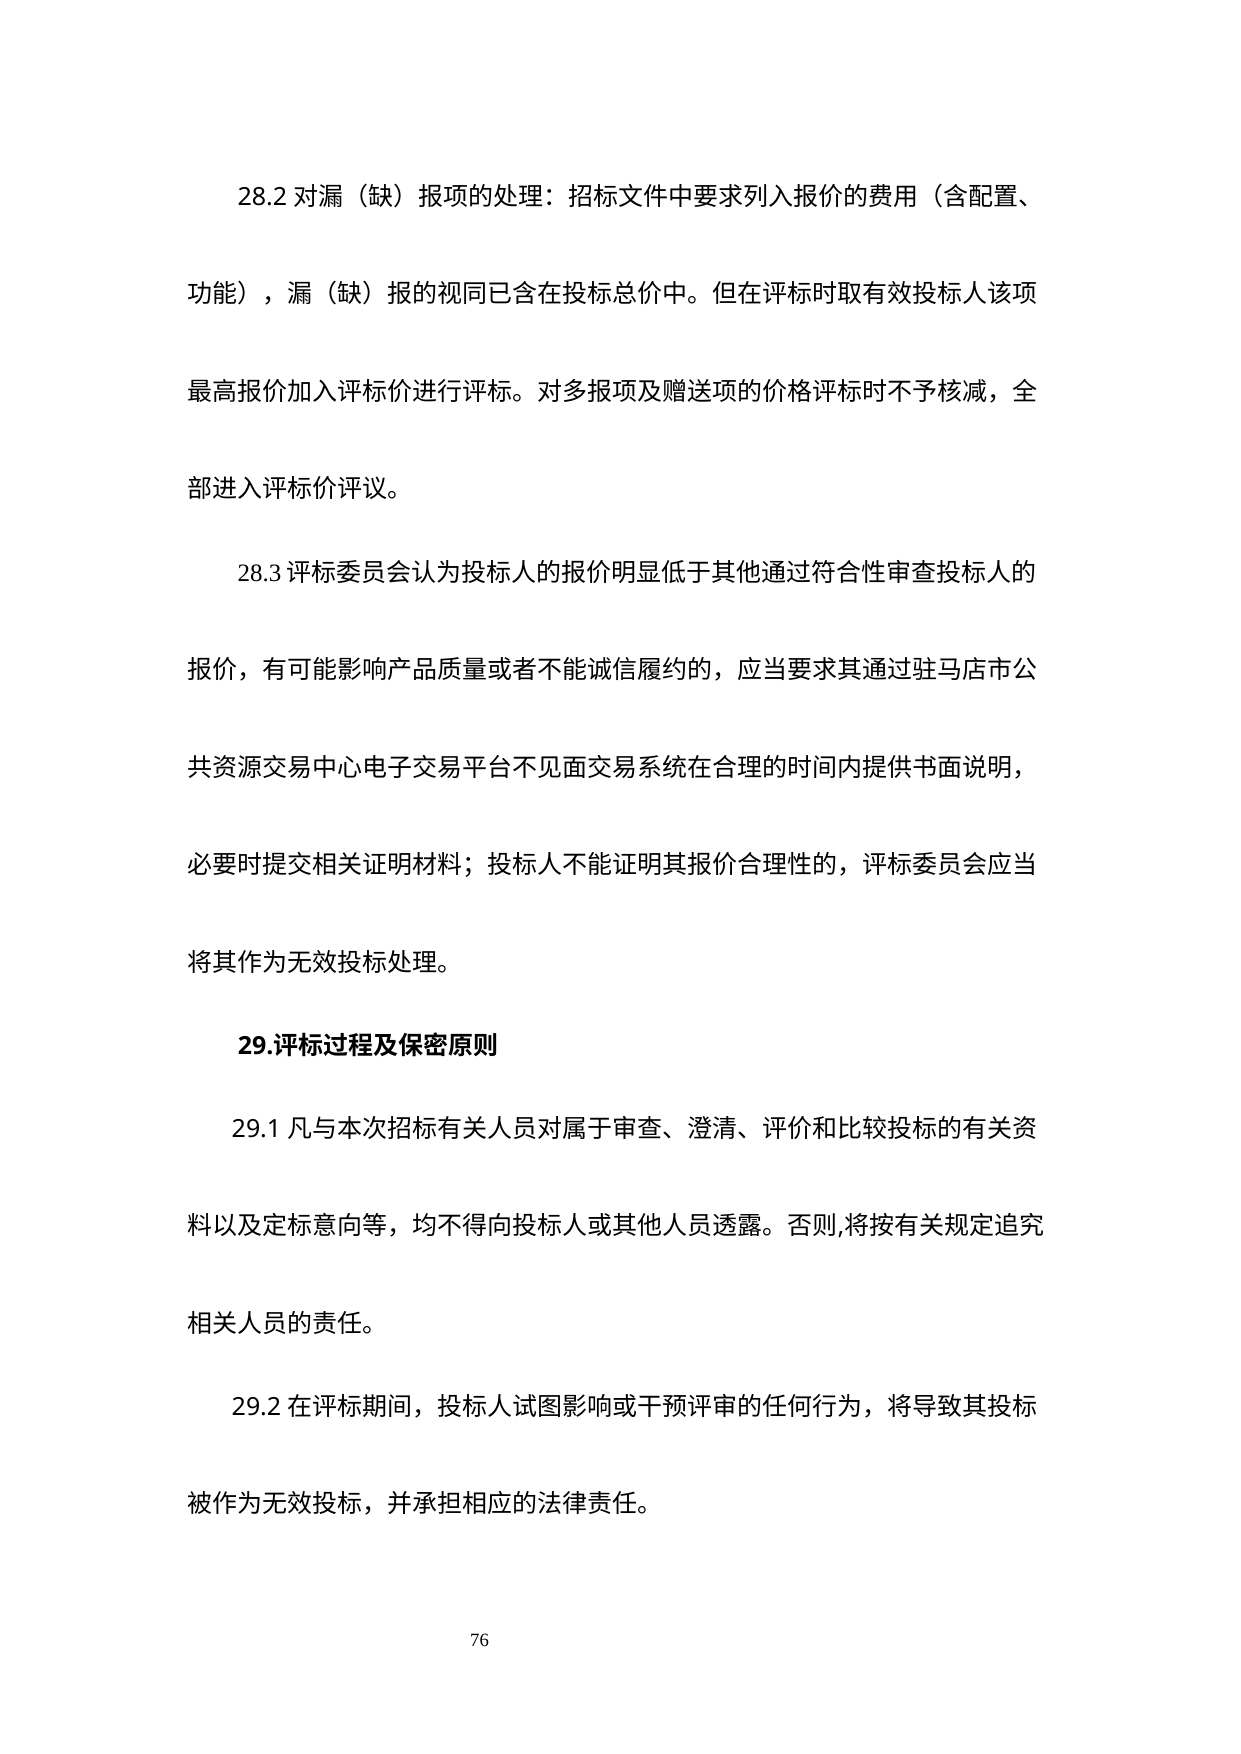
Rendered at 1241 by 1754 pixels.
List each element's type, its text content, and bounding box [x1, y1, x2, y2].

text 28.3评标委员会认为投标人的报价明显低于其他通过符合性审查投标人的报价，有可能影响产品质量或者不能诚信履约的，应当要求其通过驻马店市公共资源交易中心电子交易平台不见面交易系统在合理的时间内提供书面说明，必要时提交相关证明材料；投标人不能证明其报价合理性的，评标委员会应当将其作为无效投标处理。 [187, 538, 1053, 993]
text 29.2 在评标期间，投标人试图影响或干预评审的任何行为，将导致其投标被作为无效投标，并承担相应的法律责任。 [187, 1372, 1053, 1534]
text 28.2 对漏（缺）报项的处理：招标文件中要求列入报价的费用（含配置、功能），漏（缺）报的视同已含在投标总价中。但在评标时取有效投标人该项最高报价加入评标价进行评标。对多报项及赠送项的价格评标时不予核减，全部进入评标价评议。 [187, 162, 1053, 519]
text 29.1 凡与本次招标有关人员对属于审查、澄清、评价和比较投标的有关资料以及定标意向等，均不得向投标人或其他人员透露。否则,将按有关规定追究相关人员的责任。 [187, 1094, 1053, 1354]
text 29.评标过程及保密原则 [187, 1011, 1053, 1076]
